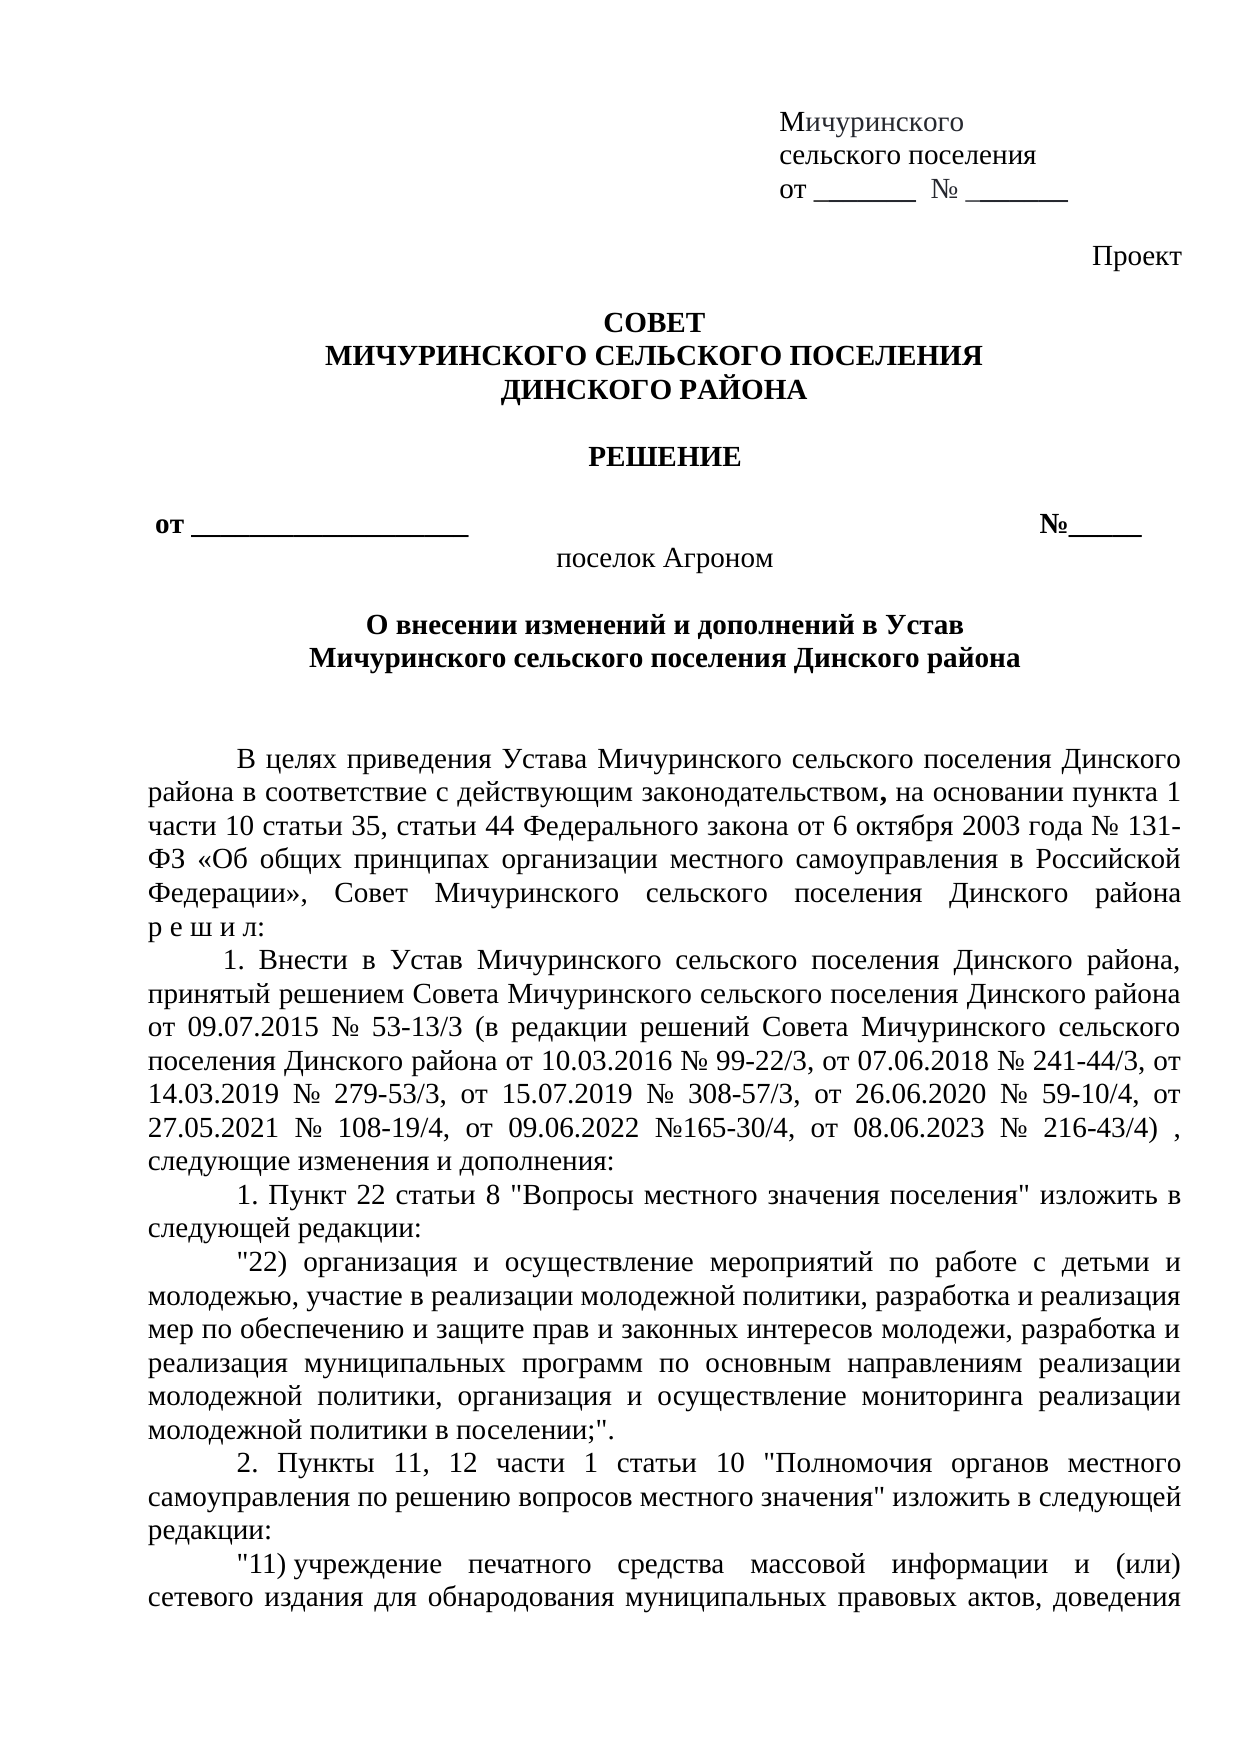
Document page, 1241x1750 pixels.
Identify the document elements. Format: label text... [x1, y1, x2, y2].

text от ___________________ №_____ [148, 506, 1182, 540]
text 1. Внести в Устав Мичуринского сельского поселения Динского района, принятый решением Совета Мичуринского сельского поселения Динского района от 09.07.2015 № 53-13/3 (в редакции решений Совета Мичуринского сельского поселения Динского района от 10.03.2016 № 99-22/3, от 07.06.2018 № 241-44/3, от 14.03.2019 № 279-53/3, от 15.07.2019 № 308-57/3, от 26.06.2020 № 59-10/4, от 27.05.2021 № 108-19/4, от 09.06.2022 №165-30/4, от 08.06.2023 № 216-43/4) , следующие изменения и дополнения: [148, 942, 1182, 1177]
text Мичуринского сельского поселения Динского района [148, 640, 1182, 674]
text СОВЕТ [148, 305, 1080, 338]
text Проект [148, 238, 1182, 271]
text 2. Пункты 11, 12 части 1 статьи 10 "Полномочия органов местного самоуправления по решению вопросов местного значения" изложить в следующей редакции: [148, 1445, 1182, 1546]
text РЕШЕНИЕ [148, 439, 1182, 473]
text МИЧУРИНСКОГО СЕЛЬСКОГО ПОСЕЛЕНИЯ [148, 338, 1080, 372]
text ДИНСКОГО РАЙОНА [148, 372, 1080, 406]
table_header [768, 104, 1162, 204]
text В целях приведения Устава Мичуринского сельского поселения Динского района в соответствие с действующим законодательством, на основании пункта 1 части 10 статьи 35, статьи 44 Федерального закона от 6 октября 2003 года № 131-ФЗ «Об общих принципах организации местного самоуправления в Российской Федерации», Совет Мичуринского сельского поселения Динского района р е ш и л: [148, 741, 1182, 942]
text О внесении изменений и дополнений в Устав [148, 607, 1182, 640]
text 1. Пункт 22 статьи 8 "Вопросы местного значения поселения" изложить в следующей редакции: [148, 1177, 1182, 1244]
text поселок Агроном [148, 540, 1182, 573]
text "22) организация и осуществление мероприятий по работе с детьми и молодежью, участие в реализации молодежной политики, разработка и реализация мер по обеспечению и защите прав и законных интересов молодежи, разработка и реализация муниципальных программ по основным направлениям реализации молодежной политики, организация и осуществление мониторинга реализации молодежной политики в поселении;". [148, 1244, 1182, 1445]
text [148, 1546, 1182, 1613]
